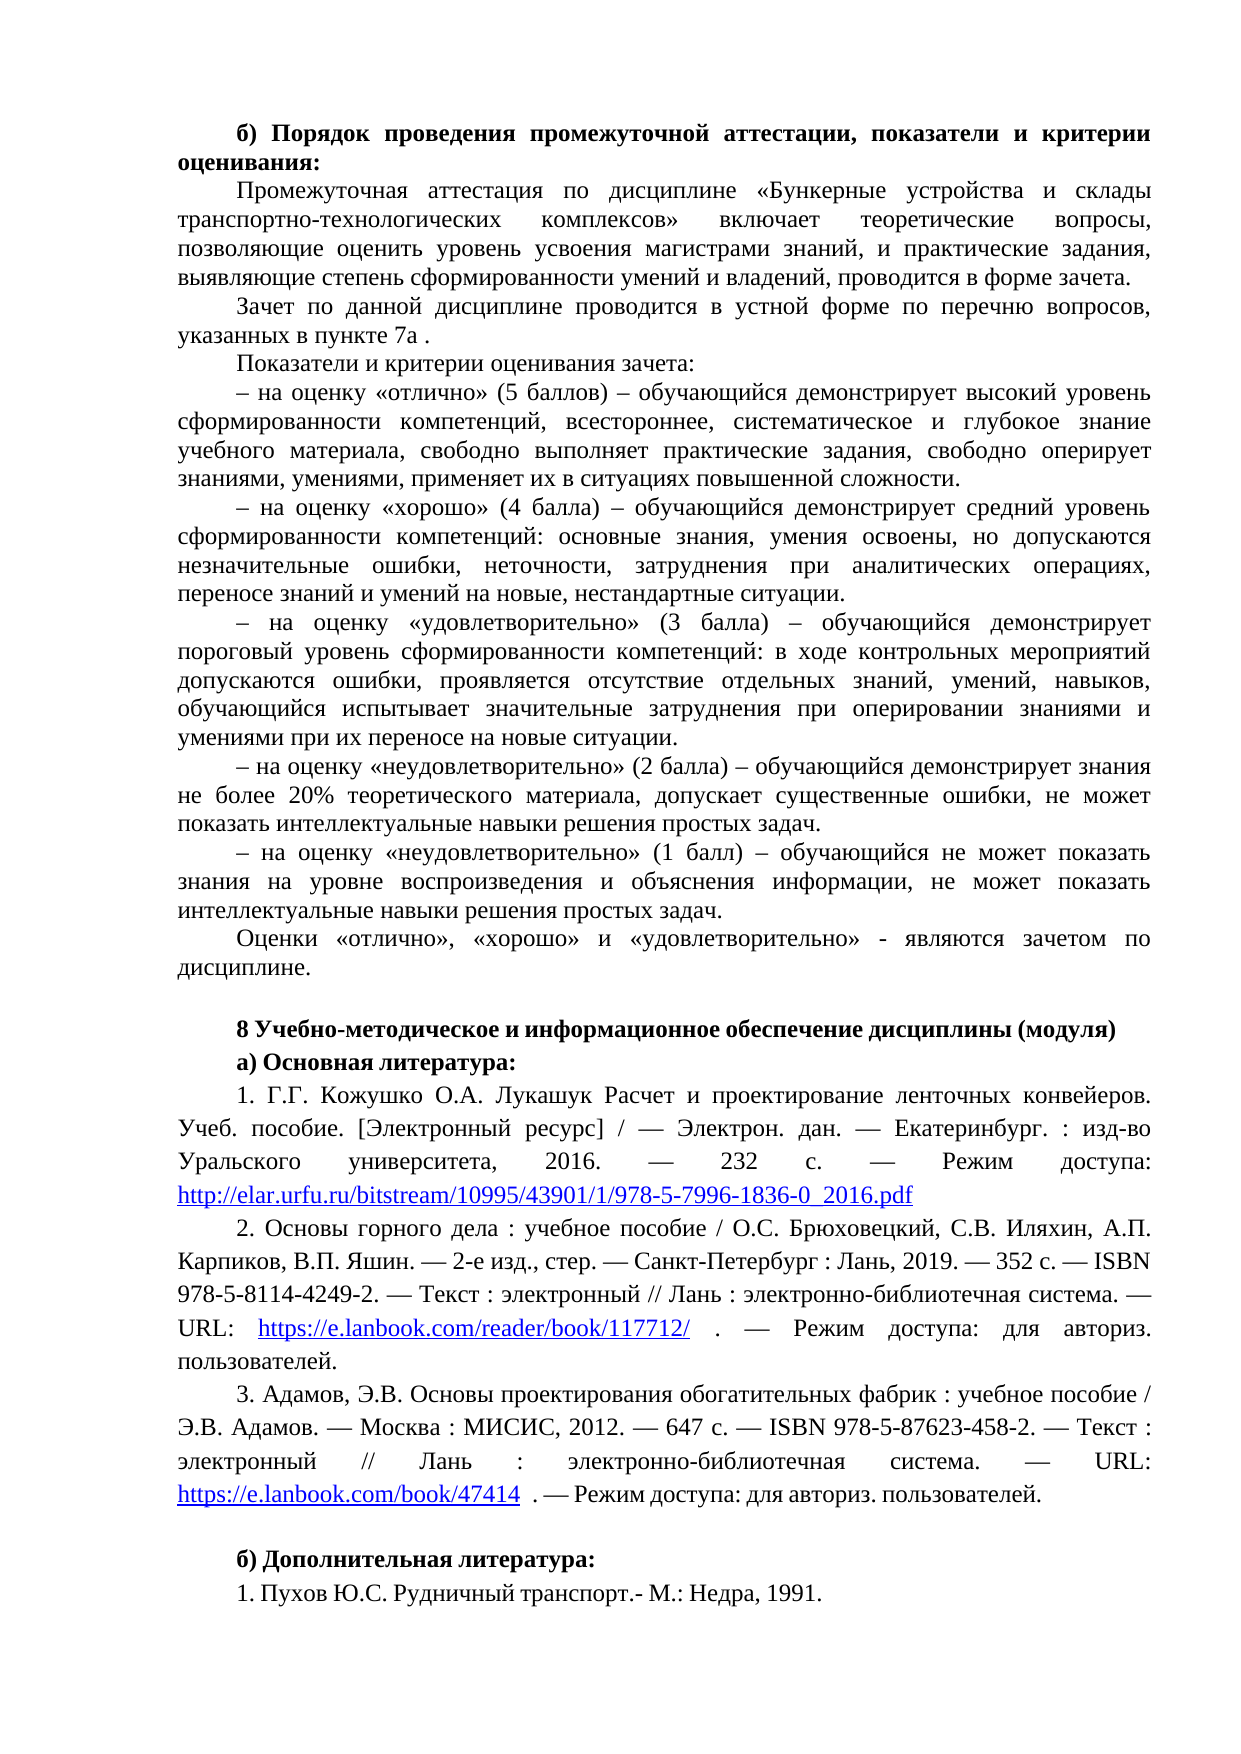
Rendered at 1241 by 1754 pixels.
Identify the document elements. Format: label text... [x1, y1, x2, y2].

text 2. Основы горного дела : учебное пособие / О.С. Брюховецкий, С.В. Иляхин, А.П. Карпиков, В.П. Яшин. — 2-е изд., стер. — Санкт-Петербург : Лань, 2019. — 352 с. — ISBN 978-5-8114-4249-2. — Текст : электронный // Лань : электронно-библиотечная система. — URL: https://e.lanbook.com/reader/book/117712/ . — Режим доступа: для авториз. пользователей. [177, 1213, 1152, 1375]
text б) Дополнительная литература: [177, 1544, 1152, 1573]
text – на оценку «удовлетворительно» (3 балла) – обучающийся демонстрирует пороговый уровень сформированности компетенций: в ходе контрольных мероприятий допускаются ошибки, проявляется отсутствие отдельных знаний, умений, навыков, обучающийся испытывает значительные затруднения при оперировании знаниями и умениями при их переносе на новые ситуации. [177, 607, 1152, 751]
text Показатели и критерии оценивания зачета: [177, 348, 1152, 377]
text 3. Адамов, Э.В. Основы проектирования обогатительных фабрик : учебное пособие / Э.В. Адамов. — Москва : МИСИС, 2012. — 647 с. — ISBN 978-5-87623-458-2. — Текст : электронный // Лань : электронно-библиотечная система. — URL: https://e.lanbook.com/book/47414 . — Режим доступа: для авториз. пользователей. [177, 1379, 1152, 1508]
text Оценки «отлично», «хорошо» и «удовлетворительно» - являются зачетом по дисциплине. [177, 923, 1152, 981]
text – на оценку «отлично» (5 баллов) – обучающийся демонстрирует высокий уровень сформированности компетенций, всестороннее, систематическое и глубокое знание учебного материала, свободно выполняет практические задания, свободно оперирует знаниями, умениями, применяет их в ситуациях повышенной сложности. [177, 377, 1152, 492]
text – на оценку «неудовлетворительно» (1 балл) – обучающийся не может показать знания на уровне воспроизведения и объяснения информации, не может показать интеллектуальные навыки решения простых задач. [177, 837, 1152, 923]
text 1. Пухов Ю.С. Рудничный транспорт.- М.: Недра, 1991. [177, 1578, 1152, 1606]
text 1. Г.Г. Кожушко О.А. Лукашук Расчет и проектирование ленточных конвейеров. Учеб. пособие. [Электронный ресурс] / — Электрон. дан. — Екатеринбург. : изд-во Уральского университета, 2016. — 232 с. — Режим доступа: http://elar.urfu.ru/bitstream/10995/43901/1/978-5-7996-1836-0_2016.pdf [177, 1080, 1152, 1209]
text 8 Учебно-методическое и информационное обеспечение дисциплины (модуля) [177, 1014, 1152, 1043]
text – на оценку «неудовлетворительно» (2 балла) – обучающийся демонстрирует знания не более 20% теоретического материала, допускает существенные ошибки, не может показать интеллектуальные навыки решения простых задач. [177, 751, 1152, 837]
text Промежуточная аттестация по дисциплине «Бункерные устройства и склады транспортно-технологических комплексов» включает теоретические вопросы, позволяющие оценить уровень усвоения магистрами знаний, и практические задания, выявляющие степень сформированности умений и владений, проводится в форме зачета. [177, 176, 1152, 291]
text Зачет по данной дисциплине проводится в устной форме по перечню вопросов, указанных в пункте 7а . [177, 291, 1152, 348]
text б) Порядок проведения промежуточной аттестации, показатели и критерии оценивания: [177, 118, 1152, 176]
text а) Основная литература: [177, 1047, 1152, 1076]
text – на оценку «хорошо» (4 балла) – обучающийся демонстрирует средний уровень сформированности компетенций: основные знания, умения освоены, но допускаются незначительные ошибки, неточности, затруднения при аналитических операциях, переносе знаний и умений на новые, нестандартные ситуации. [177, 492, 1152, 607]
